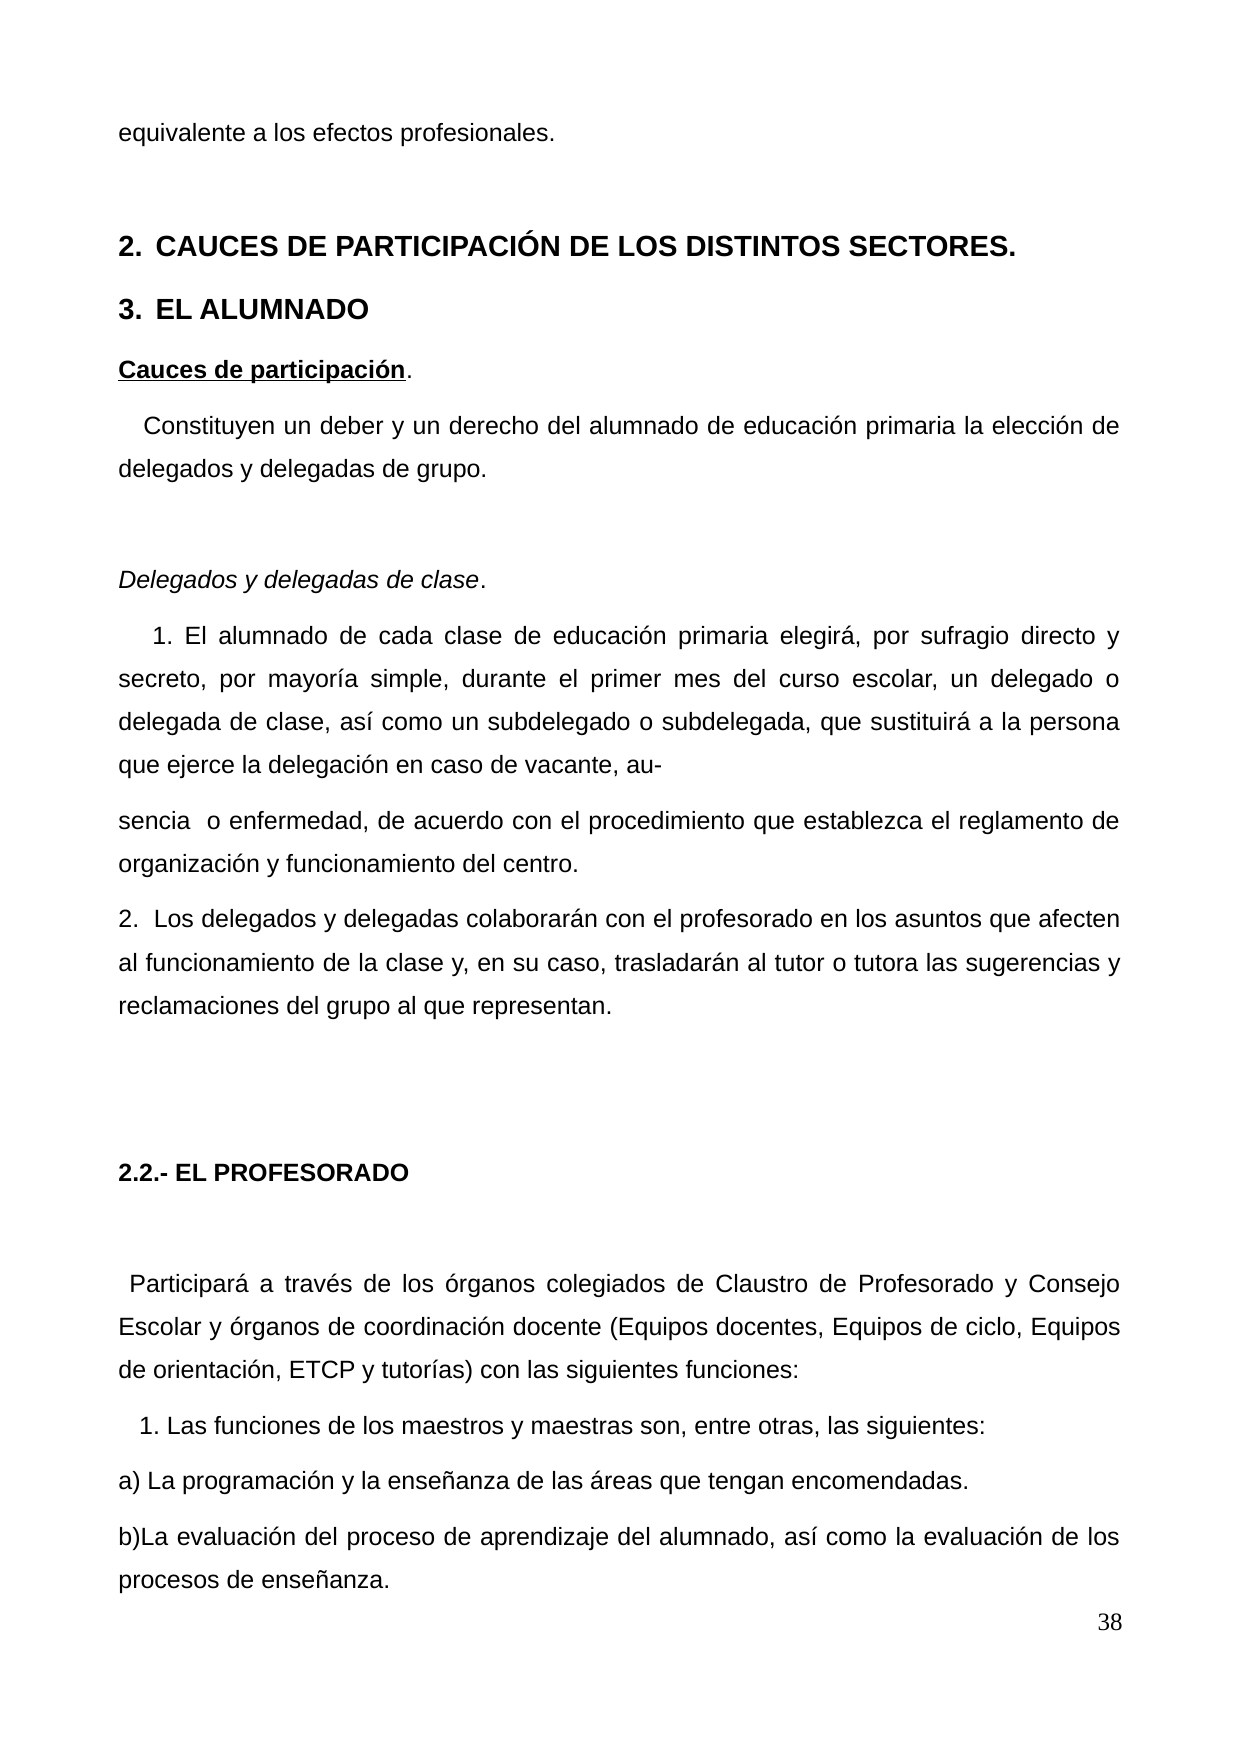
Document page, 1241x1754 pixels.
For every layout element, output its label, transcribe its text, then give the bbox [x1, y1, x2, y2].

text Participará a través de los órganos colegiados de Claustro de Profesorado y Consejo Escolar y órganos de coordinación docente (Equipos docentes, Equipos de ciclo, Equipos de orientación, ETCP y tutorías) con las siguientes funciones: [118, 1269, 1122, 1384]
text 2.2.- EL PROFESORADO [118, 1157, 1122, 1186]
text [118, 118, 1122, 147]
text Constituyen un deber y un derecho del alumnado de educación primaria la elección de delegados y delegadas de grupo. [118, 411, 1122, 482]
text b)La evaluación del proceso de aprendizaje del alumnado, así como la evaluación de los procesos de enseñanza. [118, 1522, 1122, 1594]
text a) La programación y la enseñanza de las áreas que tengan encomendadas. [118, 1466, 1122, 1495]
text 1. El alumnado de cada clase de educación primaria elegirá, por sufragio directo y secreto, por mayoría simple, durante el primer mes del curso escolar, un delegado o delegada de clase, así como un subdelegado o subdelegada, que sustituirá a la persona que ejerce la delegación en caso de vacante, au- [118, 621, 1122, 779]
text sencia o enfermedad, de acuerdo con el procedimiento que establezca el reglamento de organización y funcionamiento del centro. [118, 806, 1122, 877]
text 1. Las funciones de los maestros y maestras son, entre otras, las siguientes: [118, 1411, 1122, 1439]
text Delegados y delegadas de clase. [118, 565, 1122, 594]
title CAUCES DE PARTICIPACIÓN DE LOS DISTINTOS SECTORES. [118, 229, 1122, 263]
list Los delegados y delegadas colaborarán con el profesorado en los asuntos que afecten al funcionamiento de la clase y, en su caso, trasladarán al tutor o tutora las sugerencias y reclamaciones del grupo al que representan. [118, 904, 1122, 1019]
title EL ALUMNADO [118, 292, 1122, 326]
text Cauces de participación. [118, 355, 1122, 384]
